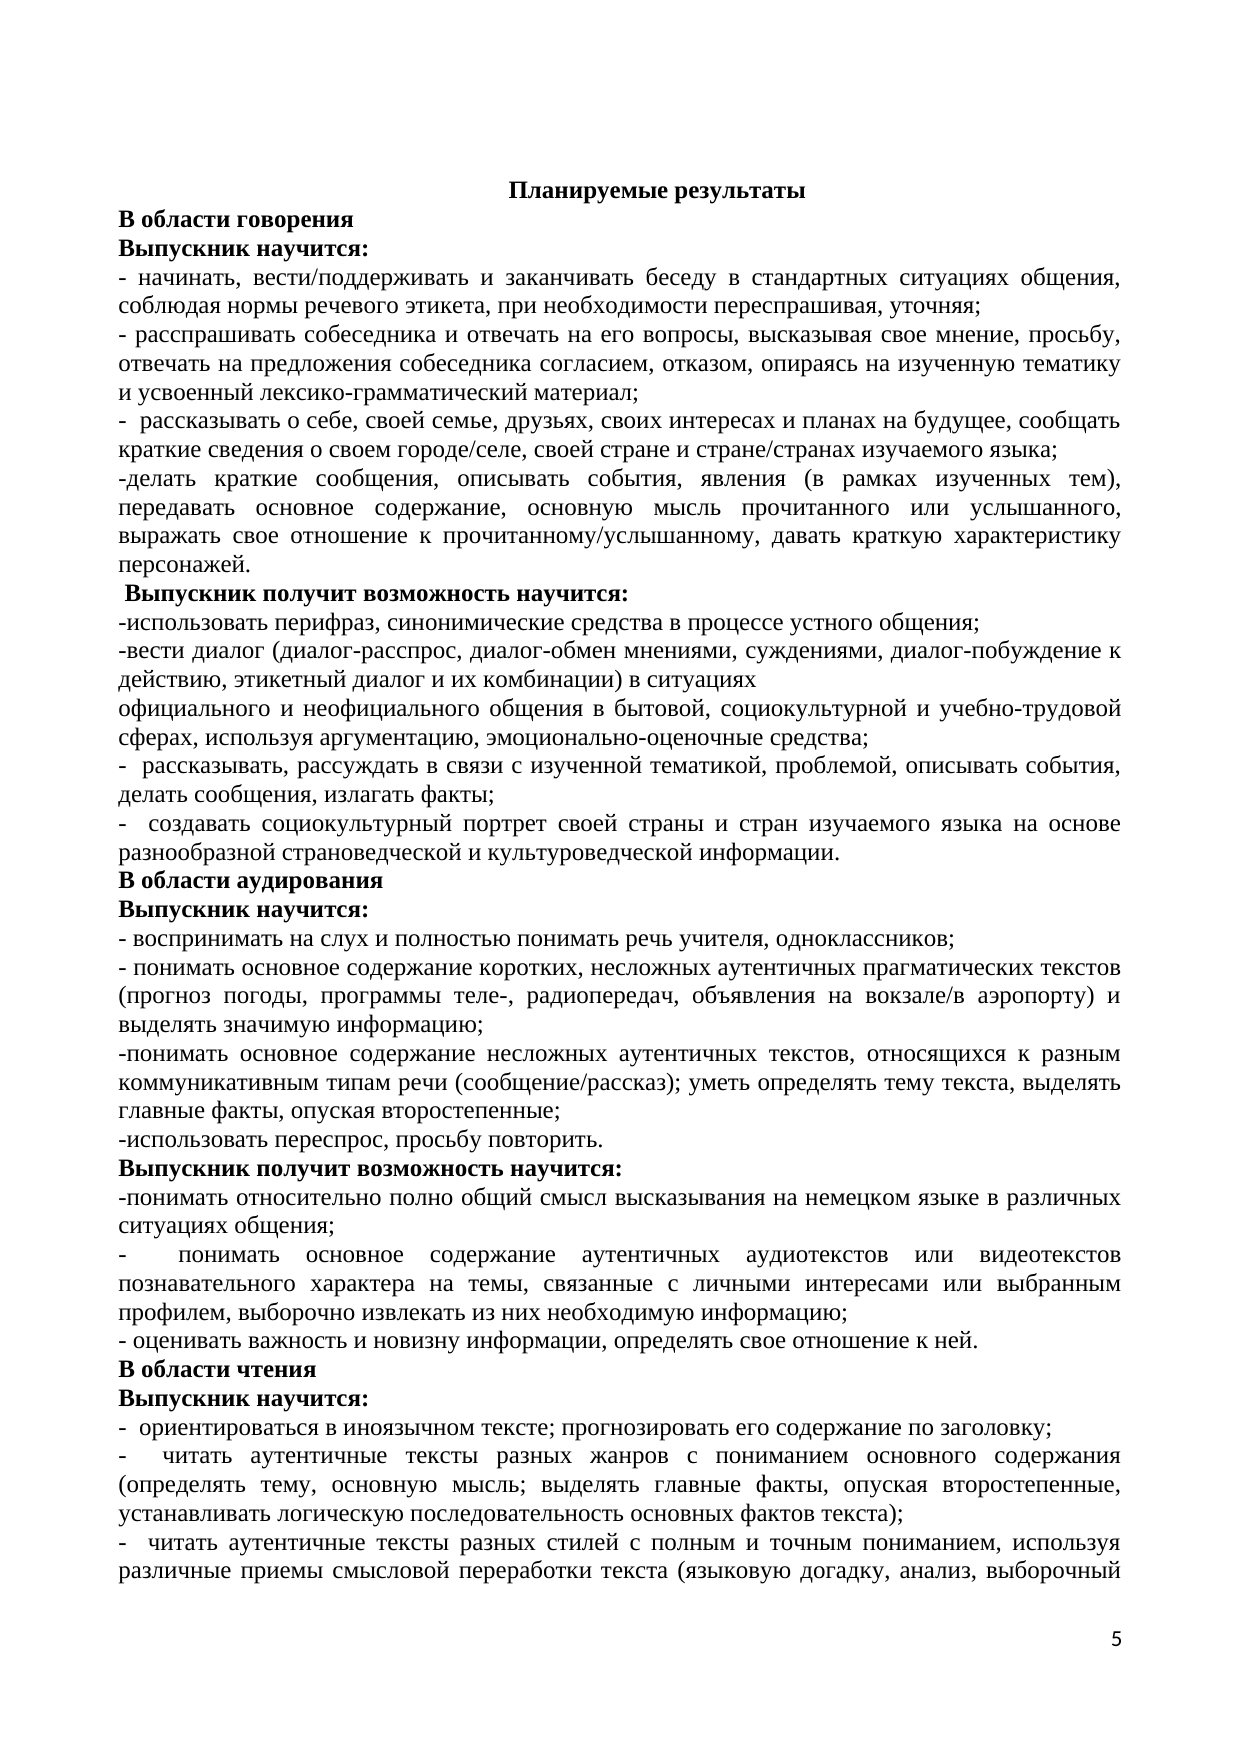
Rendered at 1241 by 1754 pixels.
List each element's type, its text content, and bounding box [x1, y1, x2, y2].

text Выпускник получит возможность научится: [118, 1153, 1122, 1182]
text - понимать основное содержание аутентичных аудиотекстов или видеотекстов познавательного характера на темы, связанные с личными интересами или выбранным профилем, выборочно извлекать из них необходимую информацию; [118, 1239, 1122, 1326]
text -понимать относительно полно общий смысл высказывания на немецком языке в различных ситуациях общения; [118, 1182, 1122, 1239]
text -делать краткие сообщения, описывать события, явления (в рамках изученных тем), передавать основное содержание, основную мысль прочитанного или услышанного, выражать свое отношение к прочитанному/услышанному, давать краткую характеристику персонажей. [118, 463, 1122, 578]
text Выпускник научится: [118, 894, 1122, 923]
text -вести диалог (диалог-расспрос, диалог-обмен мнениями, суждениями, диалог-побуждение к действию, этикетный диалог и их комбинации) в ситуациях [118, 636, 1122, 693]
text - читать аутентичные тексты разных жанров с пониманием основного содержания (определять тему, основную мысль; выделять главные факты, опуская второстепенные, устанавливать логическую последовательность основных фактов текста); [118, 1441, 1122, 1527]
text - рассказывать, рассуждать в связи с изученной тематикой, проблемой, описывать события, делать сообщения, излагать факты; [118, 751, 1122, 808]
text -использовать переспрос, просьбу повторить. [118, 1124, 1122, 1153]
text В области говорения [118, 204, 1122, 233]
text -понимать основное содержание несложных аутентичных текстов, относящихся к разным коммуникативным типам речи (сообщение/рассказ); уметь определять тему текста, выделять главные факты, опуская второстепенные; [118, 1038, 1122, 1124]
text - понимать основное содержание коротких, несложных аутентичных прагматических текстов (прогноз погоды, программы теле-, радиопередач, объявления на вокзале/в аэропорту) и выделять значимую информацию; [118, 952, 1122, 1038]
text официального и неофициального общения в бытовой, социокультурной и учебно-трудовой сферах, используя аргументацию, эмоционально-оценочные средства; [118, 693, 1122, 751]
text В области чтения [118, 1354, 1122, 1383]
text Выпускник получит возможность научится: [118, 578, 1122, 607]
text Выпускник научится: [118, 1383, 1122, 1412]
text - начинать, вести/поддерживать и заканчивать беседу в стандартных ситуациях общения, соблюдая нормы речевого этикета, при необходимости переспрашивая, уточняя; [118, 262, 1122, 319]
text - расспрашивать собеседника и отвечать на его вопросы, высказывая свое мнение, просьбу, отвечать на предложения собеседника согласием, отказом, опираясь на изученную тематику и усвоенный лексико-грамматический материал; [118, 319, 1122, 406]
text - ориентироваться в иноязычном тексте; прогнозировать его содержание по заголовку; [118, 1412, 1122, 1441]
text - оценивать важность и новизну информации, определять свое отношение к ней. [118, 1326, 1122, 1354]
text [118, 1527, 1122, 1584]
text - создавать социокультурный портрет своей страны и стран изучаемого языка на основе разнообразной страноведческой и культуроведческой информации. [118, 808, 1122, 866]
text - воспринимать на слух и полностью понимать речь учителя, одноклассников; [118, 923, 1122, 952]
text Планируемые результаты [118, 176, 1122, 204]
text В области аудирования [118, 866, 1122, 894]
text Выпускник научится: [118, 233, 1122, 262]
text - рассказывать о себе, своей семье, друзьях, своих интересах и планах на будущее, сообщать краткие сведения о своем городе/селе, своей стране и стране/странах изучаемого языка; [118, 406, 1122, 463]
text -использовать перифраз, синонимические средства в процессе устного общения; [118, 607, 1122, 636]
